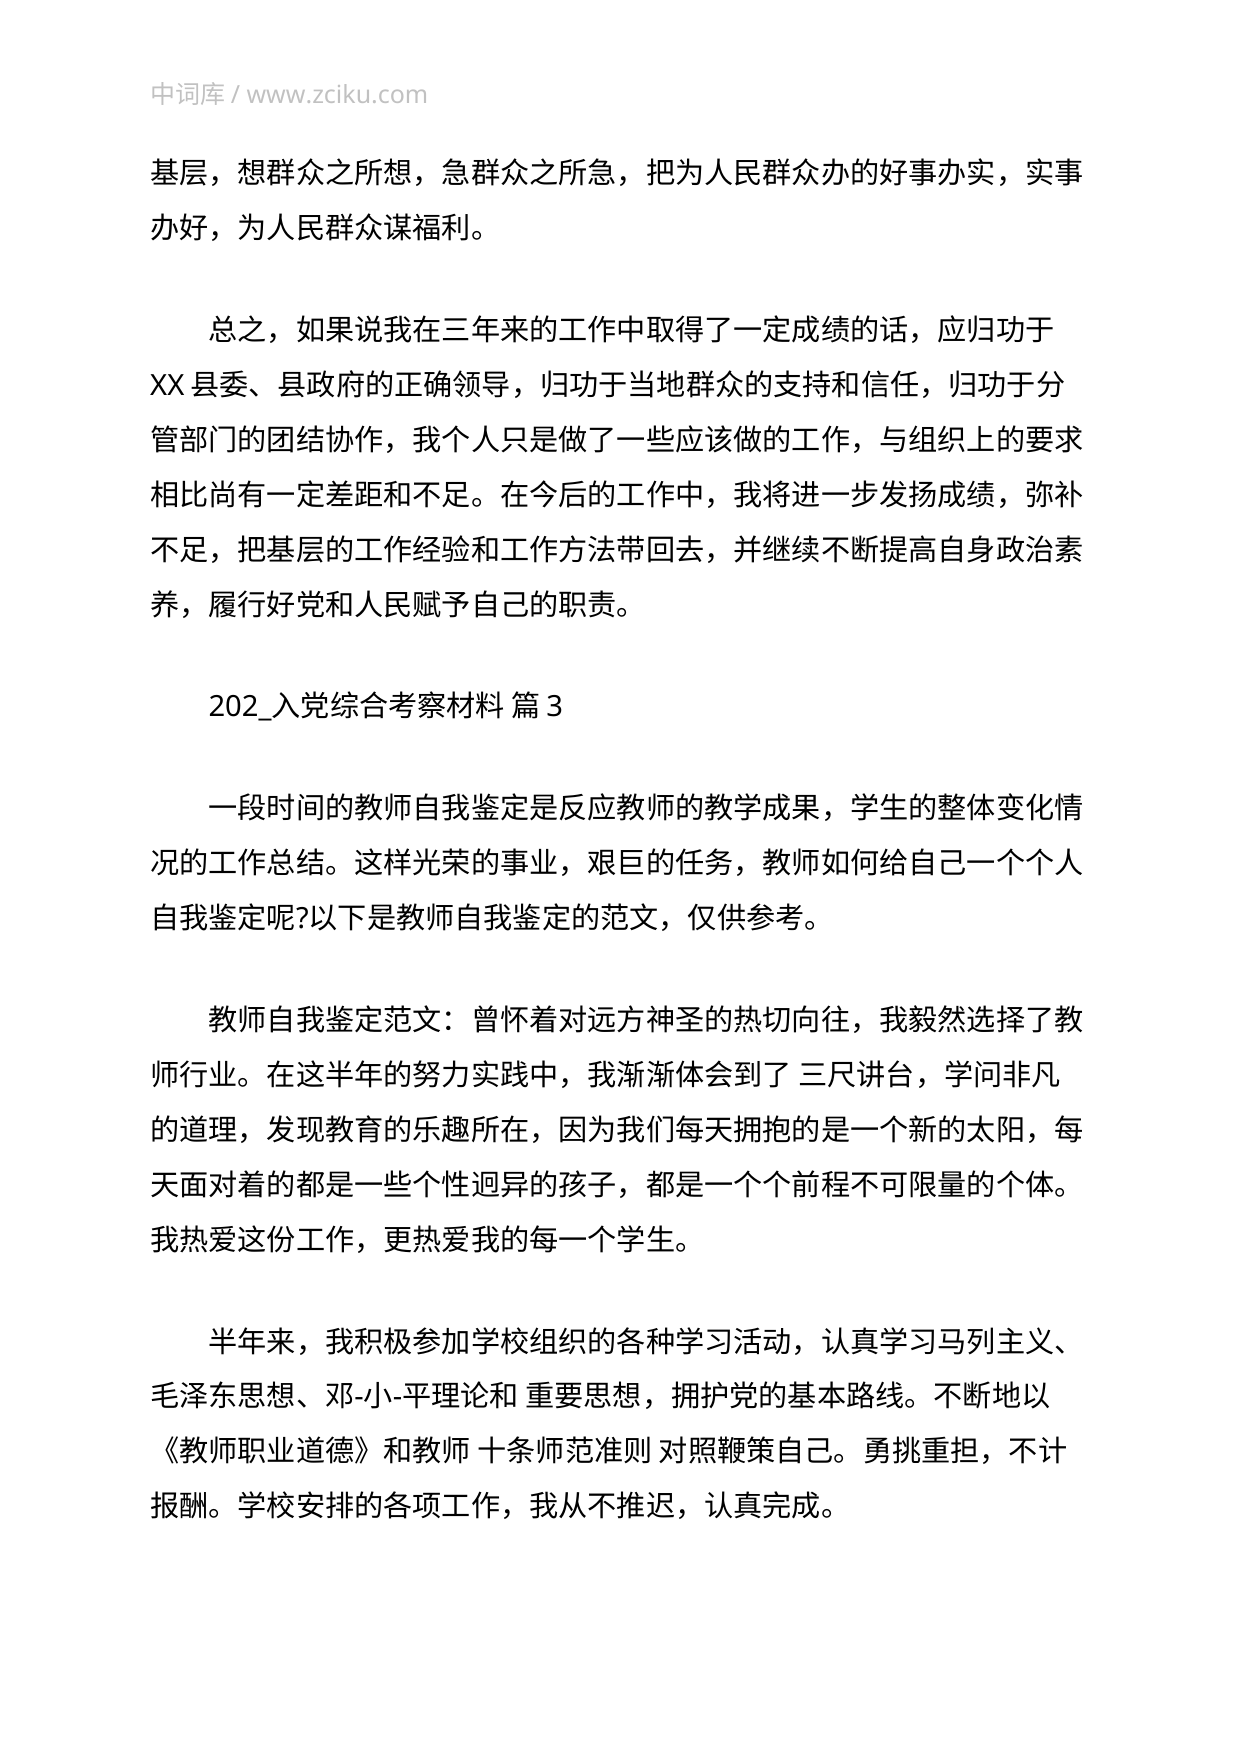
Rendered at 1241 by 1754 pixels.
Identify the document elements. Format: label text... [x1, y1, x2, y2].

text 总之，如果说我在三年来的工作中取得了一定成绩的话，应归功于XX县委、县政府的正确领导，归功于当地群众的支持和信任，归功于分管部门的团结协作，我个人只是做了一些应该做的工作，与组织上的要求相比尚有一定差距和不足。在今后的工作中，我将进一步发扬成绩，弥补不足，把基层的工作经验和工作方法带回去，并继续不断提高自身政治素养，履行好党和人民赋予自己的职责。 [150, 307, 1090, 623]
text 202_入党综合考察材料 篇3 [150, 683, 1090, 725]
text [150, 150, 1090, 247]
text 教师自我鉴定范文：曾怀着对远方神圣的热切向往，我毅然选择了教师行业。在这半年的努力实践中，我渐渐体会到了 三尺讲台，学问非凡 的道理，发现教育的乐趣所在，因为我们每天拥抱的是一个新的太阳，每天面对着的都是一些个性迥异的孩子，都是一个个前程不可限量的个体。我热爱这份工作，更热爱我的每一个学生。 [150, 997, 1090, 1259]
text 半年来，我积极参加学校组织的各种学习活动，认真学习马列主义、毛泽东思想、邓-小-平理论和 重要思想，拥护党的基本路线。不断地以《教师职业道德》和教师 十条师范准则 对照鞭策自己。勇挑重担，不计报酬。学校安排的各项工作，我从不推迟，认真完成。 [150, 1318, 1090, 1525]
text 一段时间的教师自我鉴定是反应教师的教学成果，学生的整体变化情况的工作总结。这样光荣的事业，艰巨的任务，教师如何给自己一个个人自我鉴定呢?以下是教师自我鉴定的范文，仅供参考。 [150, 785, 1090, 937]
